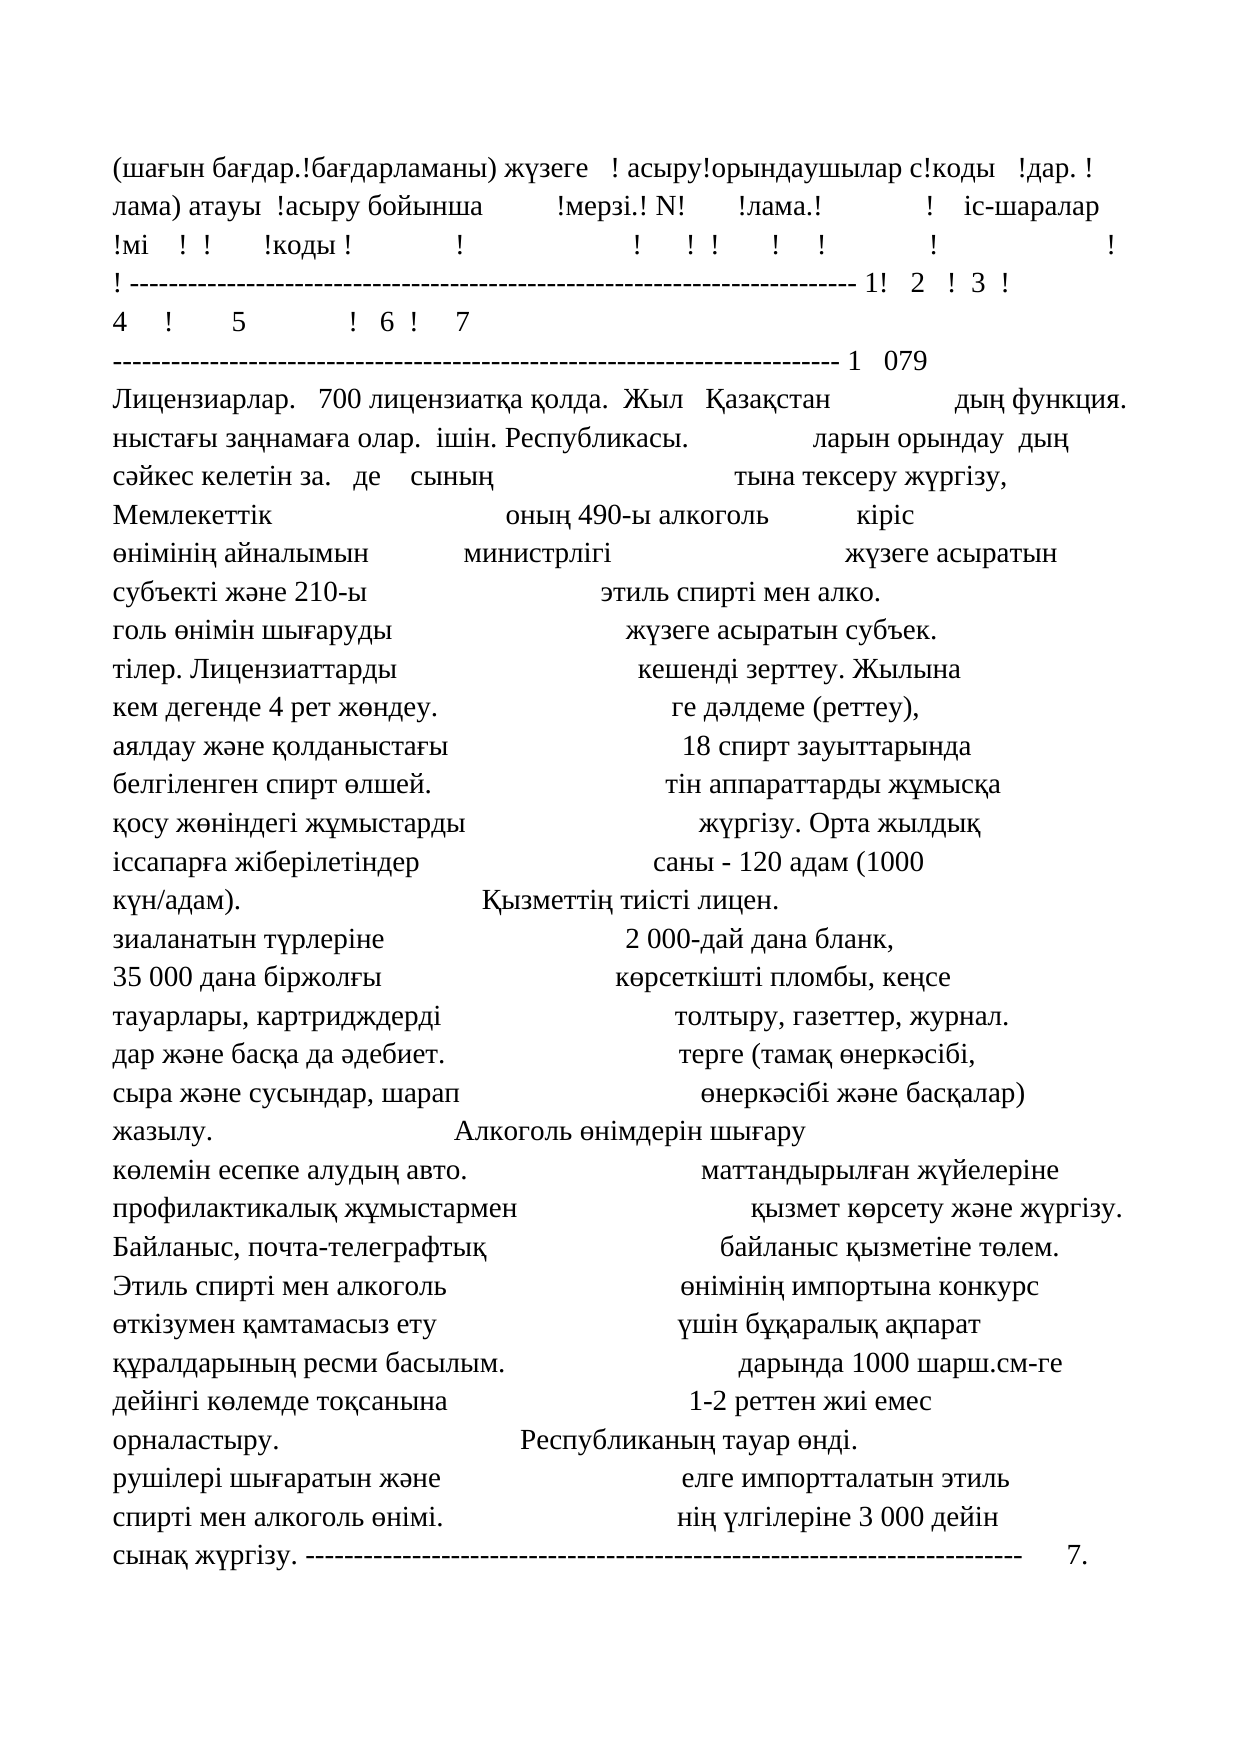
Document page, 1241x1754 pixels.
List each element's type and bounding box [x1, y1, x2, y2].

text [112, 150, 1128, 1571]
